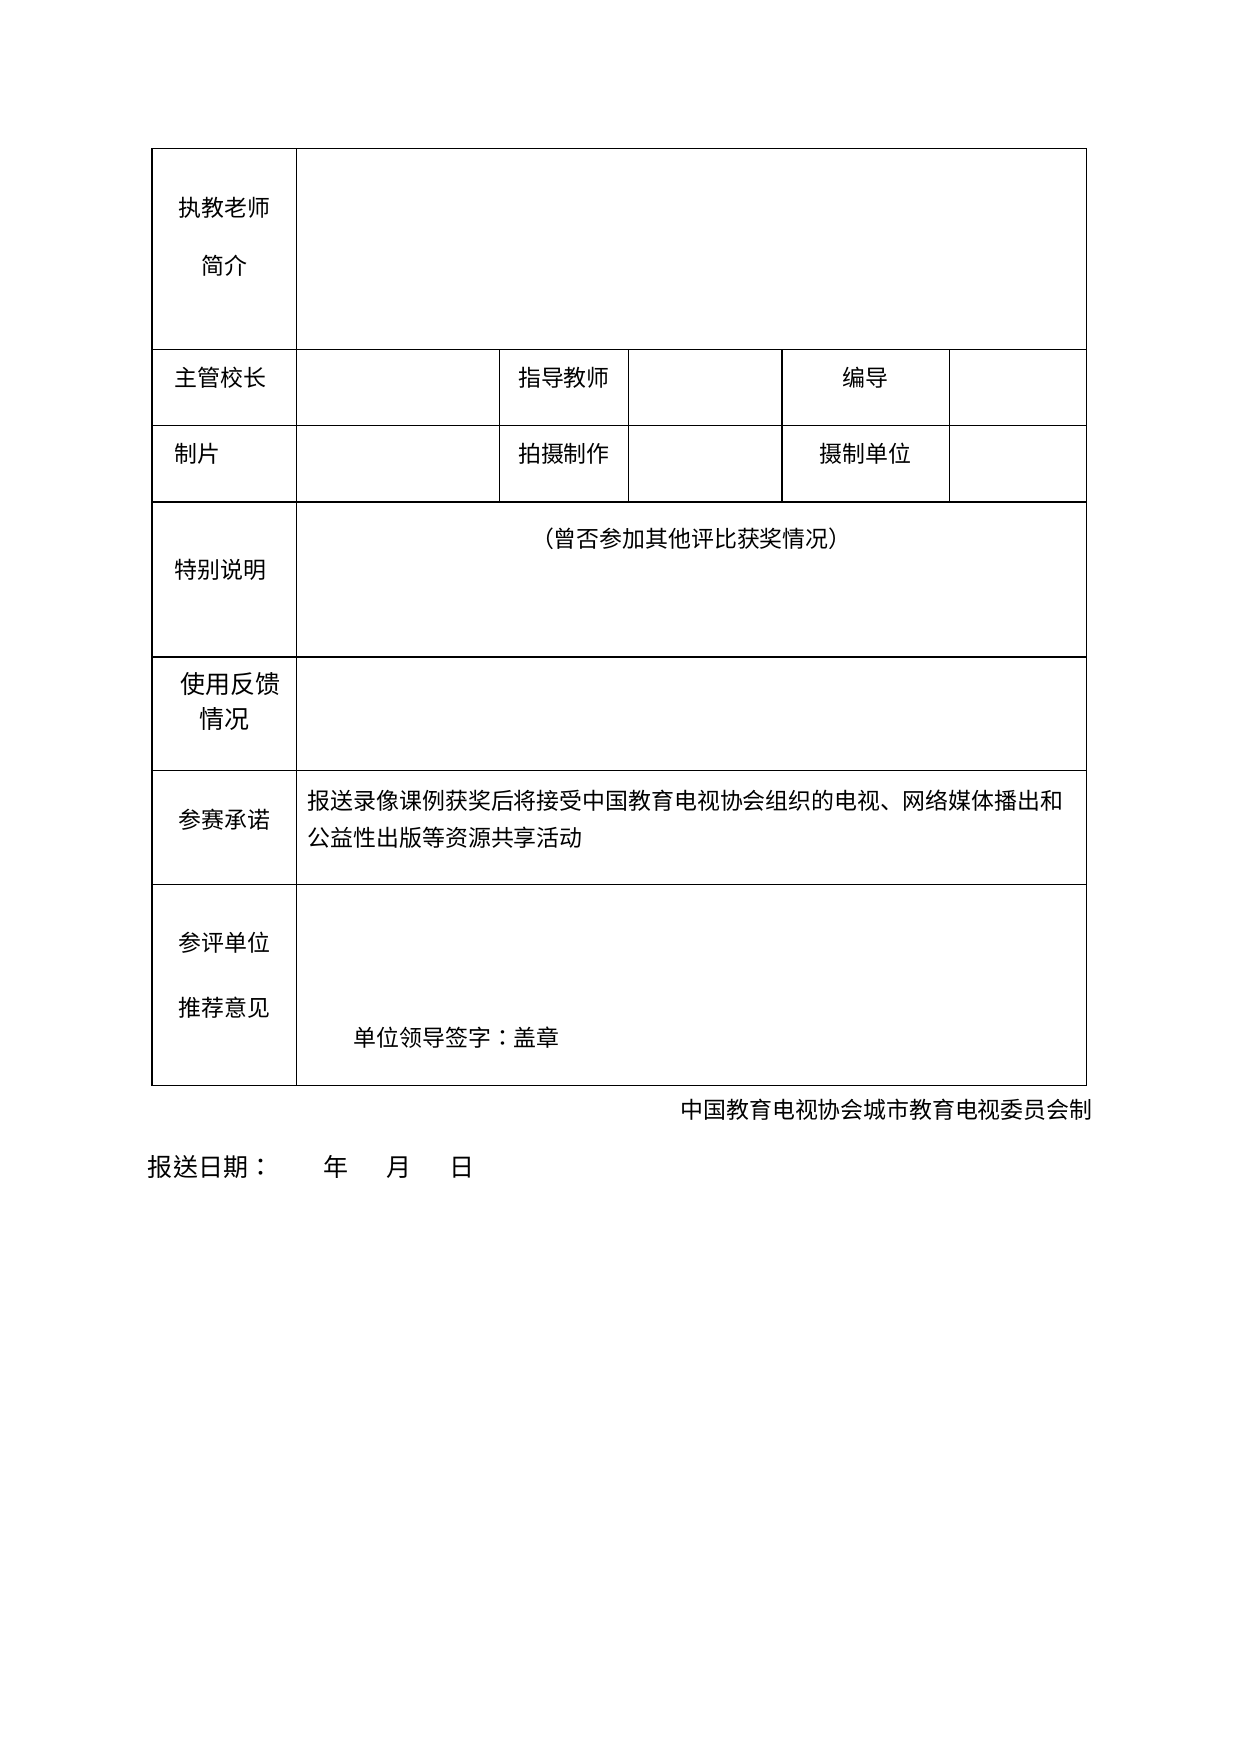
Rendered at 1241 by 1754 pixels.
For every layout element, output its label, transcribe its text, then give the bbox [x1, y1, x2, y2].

table_cell 参评单位 推荐意见 [153, 885, 296, 1085]
table_cell 拍摄制作 [500, 426, 628, 501]
text 报送日期： 年 月 日 [148, 1148, 1105, 1184]
table_cell 特别说明 [153, 503, 296, 656]
table_cell [950, 350, 1086, 425]
text 中国教育电视协会城市教育电视委员会制 [680, 1092, 1105, 1126]
table_header [297, 149, 1086, 349]
table_cell 单位领导签字：盖章 [297, 885, 1086, 1085]
table_cell 指导教师 [500, 350, 628, 425]
table_cell 编导 [783, 350, 949, 425]
table_header 执教老师 简介 [153, 149, 296, 349]
table_cell 摄制单位 [783, 426, 949, 501]
table_cell 报送录像课例获奖后将接受中国教育电视协会组织的电视、网络媒体播出和 公益性出版等资源共享活动 [297, 771, 1086, 884]
table_cell [629, 350, 781, 425]
table_cell （曾否参加其他评比获奖情况） [297, 503, 1086, 656]
table_cell 主管校长 [153, 350, 296, 425]
table_cell 参赛承诺 [153, 771, 296, 884]
table_cell [297, 350, 499, 425]
table_cell [629, 426, 781, 501]
table_cell [297, 426, 499, 501]
table_cell [950, 426, 1086, 501]
table_cell 使用反馈 情况 [153, 658, 296, 770]
table_cell [297, 658, 1086, 770]
table_cell 制片 [153, 426, 296, 501]
